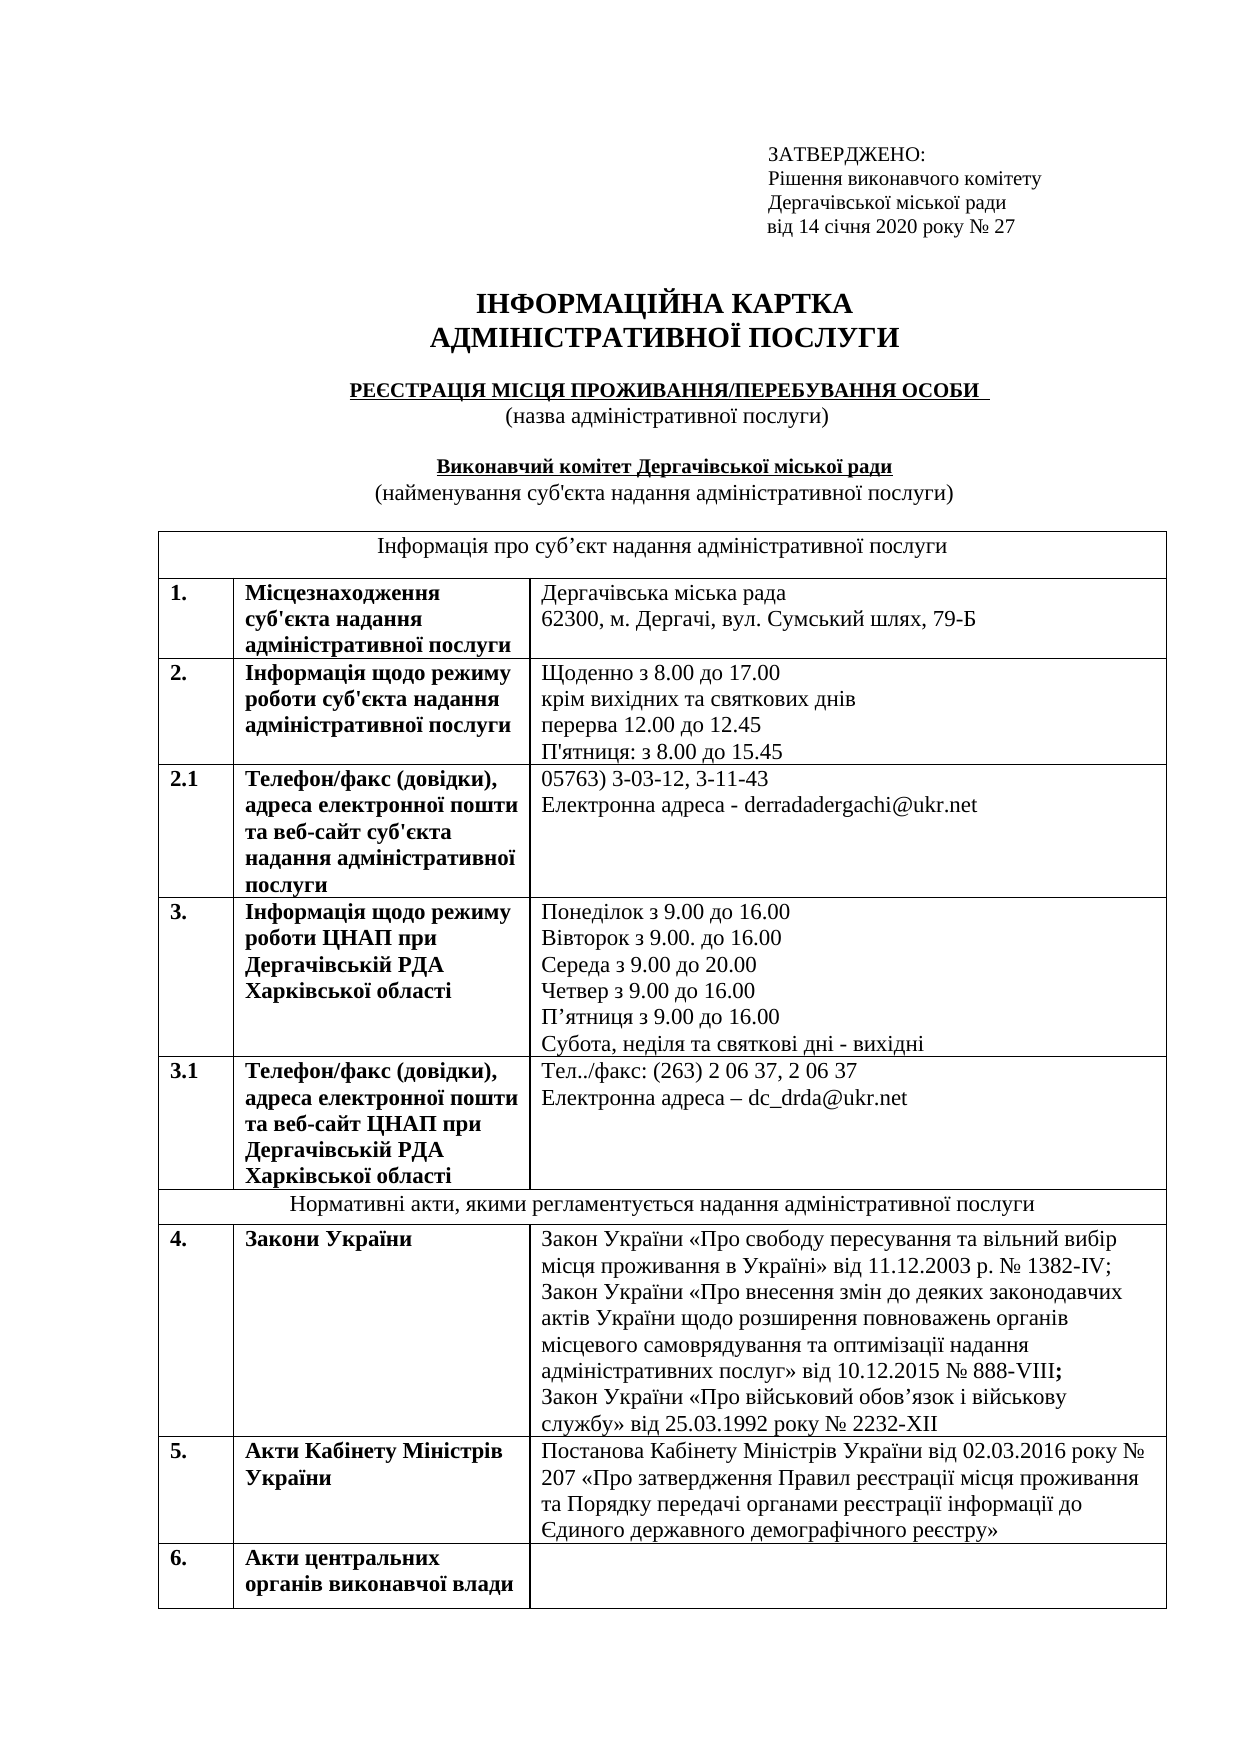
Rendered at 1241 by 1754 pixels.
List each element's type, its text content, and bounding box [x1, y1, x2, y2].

table_cell 2. [159, 659, 233, 764]
text Виконавчий комітет Дергачівської міської ради [177, 454, 1152, 478]
text Рішення виконавчого комітету [768, 166, 1152, 190]
table_cell Понеділок з 9.00 до 16.00 Вівторок з 9.00. до 16.00 Середа з 9.00 до 20.00 Четвер з 9.00 до 16.00 П’ятниця з 9.00 до 16.00 Субота, неділя та святкові дні - вихідні [531, 898, 1166, 1056]
text (найменування суб'єкта надання адміністративної послуги) [177, 478, 1152, 505]
table_cell 4. [159, 1225, 233, 1436]
table_cell Місцезнаходження суб'єкта надання адміністративної послуги [234, 579, 529, 658]
table_cell 1. [159, 579, 233, 658]
table_cell [531, 1544, 1166, 1608]
text Затверджено: [768, 142, 1152, 166]
table_cell Телефон/факс (довідки), адреса електронної пошти та веб-сайт суб'єкта надання адміністративної послуги [234, 765, 529, 897]
table_cell 3.1 [159, 1057, 233, 1189]
table_cell Телефон/факс (довідки), адреса електронної пошти та веб-сайт ЦНАП при Дергачівській РДА Харківської області [234, 1057, 529, 1189]
table_cell Закони України [234, 1225, 529, 1436]
text (назва адміністративної послуги) [177, 402, 1152, 428]
text від 14 січня 2020 року № 27 [683, 214, 1152, 238]
table_cell Акти Кабінету Міністрів України [234, 1437, 529, 1543]
table_cell Інформація щодо режиму роботи ЦНАП при Дергачівській РДА Харківської області [234, 898, 529, 1056]
table_cell Інформація щодо режиму роботи суб'єкта надання адміністративної послуги [234, 659, 529, 764]
table_cell Щоденно з 8.00 до 17.00 крім вихідних та святкових днів перерва 12.00 до 12.45 П'ятниця: з 8.00 до 15.45 [531, 659, 1166, 764]
table_cell 5. [159, 1437, 233, 1543]
table_cell 3. [159, 898, 233, 1056]
table_cell Дергачівська міська рада 62300, м. Дергачі, вул. Сумський шлях, 79-Б [531, 579, 1166, 658]
table_cell Постанова Кабінету Міністрів України від 02.03.2016 року № 207 «Про затвердження Правил реєстрації місця проживання та Порядку передачі органами реєстрації інформації до Єдиного державного демографічного реєстру» [531, 1437, 1166, 1543]
table_header Інформація про суб’єкт надання адміністративної послуги [159, 532, 1166, 578]
table_cell 6. [159, 1544, 233, 1608]
text Адміністративної послуги [177, 320, 1152, 354]
table_cell 2.1 [159, 765, 233, 897]
text Інформаційна картка [177, 287, 1152, 320]
text Дергачівської міської ради [768, 190, 1152, 214]
table_cell Тел../факс: (263) 2 06 37, 2 06 37 Електронна адреса – dc_drda@ukr.net [531, 1057, 1166, 1189]
table_cell Нормативні акти, якими регламентується надання адміністративної послуги [159, 1190, 1166, 1224]
table_cell Закон України «Про свободу пересування та вільний вибір місця проживання в Україні» від 11.12.2003 р. № 1382-IV; Закон України «Про внесення змін до деяких законодавчих актів України щодо розширення повноважень органів місцевого самоврядування та оптимізації надання адміністративних послуг» від 10.12.2015 № 888-VIII; Закон України «Про військовий обов’язок і військову службу» від 25.03.1992 року № 2232-ХІІ [531, 1225, 1166, 1436]
table_cell Акти центральних органів виконавчої влади [234, 1544, 529, 1608]
table_cell 05763) 3-03-12, 3-11-43 Електронна адреса - derradadergachi@ukr.net [531, 765, 1166, 897]
text РЕЄСТРАЦІЯ МІСЦЯ ПРОЖИВАННЯ/ПЕРЕБУВАННЯ ОСОБИ [177, 378, 1152, 402]
